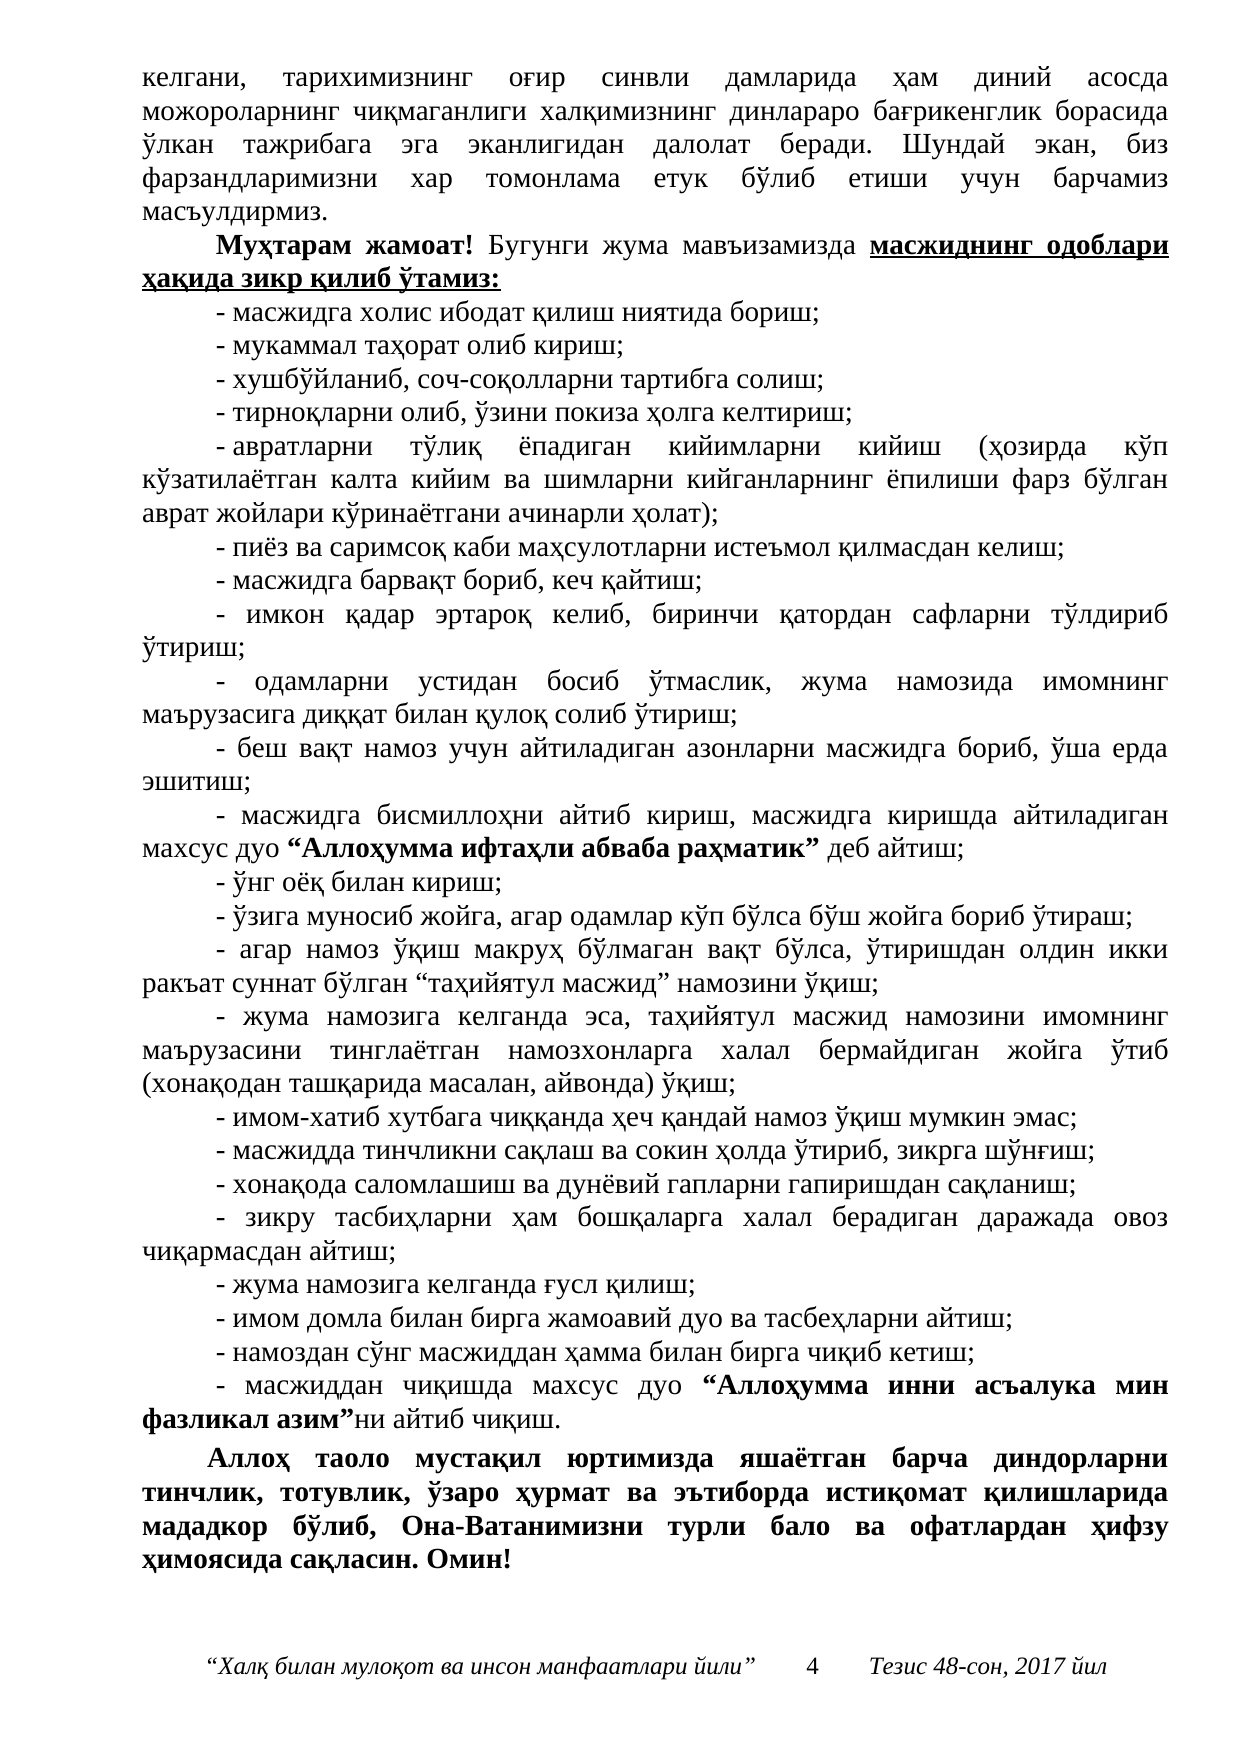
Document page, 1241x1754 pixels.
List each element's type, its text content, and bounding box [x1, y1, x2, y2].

text - мукаммал таҳорат олиб кириш; [142, 327, 1169, 361]
text - зикру тасбиҳларни ҳам бошқаларга халал берадиган даражада овоз чиқармасдан айтиш; [142, 1199, 1169, 1267]
text - ўнг оёқ билан кириш; [142, 864, 1169, 898]
text - авратларни тўлиқ ёпадиган кийимларни кийиш (ҳозирда кўп кўзатилаётган калта кийим ва шимларни кийганларнинг ёпилиши фарз бўлган аврат жойлари кўринаётгани ачинарли ҳолат); [142, 428, 1169, 529]
text - масжиддан чиқишда махсус дуо “Аллоҳумма инни асъалука мин фазликал азим”ни айтиб чиқиш. [142, 1367, 1169, 1434]
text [142, 59, 1169, 227]
text - хонақода саломлашиш ва дунёвий гапларни гапиришдан сақланиш; [142, 1166, 1169, 1199]
text - масжидга барвақт бориб, кеч қайтиш; [142, 562, 1169, 596]
text - одамларни устидан босиб ўтмаслик, жума намозида имомнинг маърузасига диққат билан қулоқ солиб ўтириш; [142, 663, 1169, 730]
text - агар намоз ўқиш макруҳ бўлмаган вақт бўлса, ўтиришдан олдин икки ракъат суннат бўлган “таҳийятул масжид” намозини ўқиш; [142, 931, 1169, 998]
text - пиёз ва саримсоқ каби маҳсулотларни истеъмол қилмасдан келиш; [142, 529, 1169, 562]
text - беш вақт намоз учун айтиладиган азонларни масжидга бориб, ўша ерда эшитиш; [142, 730, 1169, 797]
text - намоздан сўнг масжиддан ҳамма билан бирга чиқиб кетиш; [142, 1334, 1169, 1367]
text - масжидга бисмиллоҳни айтиб кириш, масжидга киришда айтиладиган махсус дуо “Аллоҳумма ифтаҳли абваба раҳматик” деб айтиш; [142, 797, 1169, 864]
text - масжидда тинчликни сақлаш ва сокин ҳолда ўтириб, зикрга шўнғиш; [142, 1132, 1169, 1166]
text - имом-хатиб хутбага чиққанда ҳеч қандай намоз ўқиш мумкин эмас; [142, 1099, 1169, 1132]
text - имом домла билан бирга жамоавий дуо ва тасбеҳларни айтиш; [142, 1300, 1169, 1334]
text - масжидга холис ибодат қилиш ниятида бориш; [142, 294, 1169, 327]
text - жума намозига келганда эса, таҳийятул масжид намозини имомнинг маърузасини тинглаётган намозхонларга халал бермайдиган жойга ўтиб (хонақодан ташқарида масалан, айвонда) ўқиш; [142, 998, 1169, 1099]
text - имкон қадар эртароқ келиб, биринчи қатордан сафларни тўлдириб ўтириш; [142, 596, 1169, 663]
text - жума намозига келганда ғусл қилиш; [142, 1267, 1169, 1300]
text - хушбўйланиб, соч-соқолларни тартибга солиш; [142, 361, 1169, 394]
text - ўзига муносиб жойга, агар одамлар кўп бўлса бўш жойга бориб ўтираш; [142, 898, 1169, 931]
text - тирноқларни олиб, ўзини покиза ҳолга келтириш; [142, 394, 1169, 428]
text Аллоҳ таоло мустақил юртимизда яшаётган барча диндорларни тинчлик, тотувлик, ўзаро ҳурмат ва эътиборда истиқомат қилишларида мададкор бўлиб, Она-Ватанимизни турли бало ва офатлардан ҳифзу ҳимоясида сақласин. Омин! [142, 1441, 1169, 1575]
text Муҳтарам жамоат! Бугунги жума мавъизамизда масжиднинг одоблари ҳақида зикр қилиб ўтамиз: [142, 227, 1169, 294]
